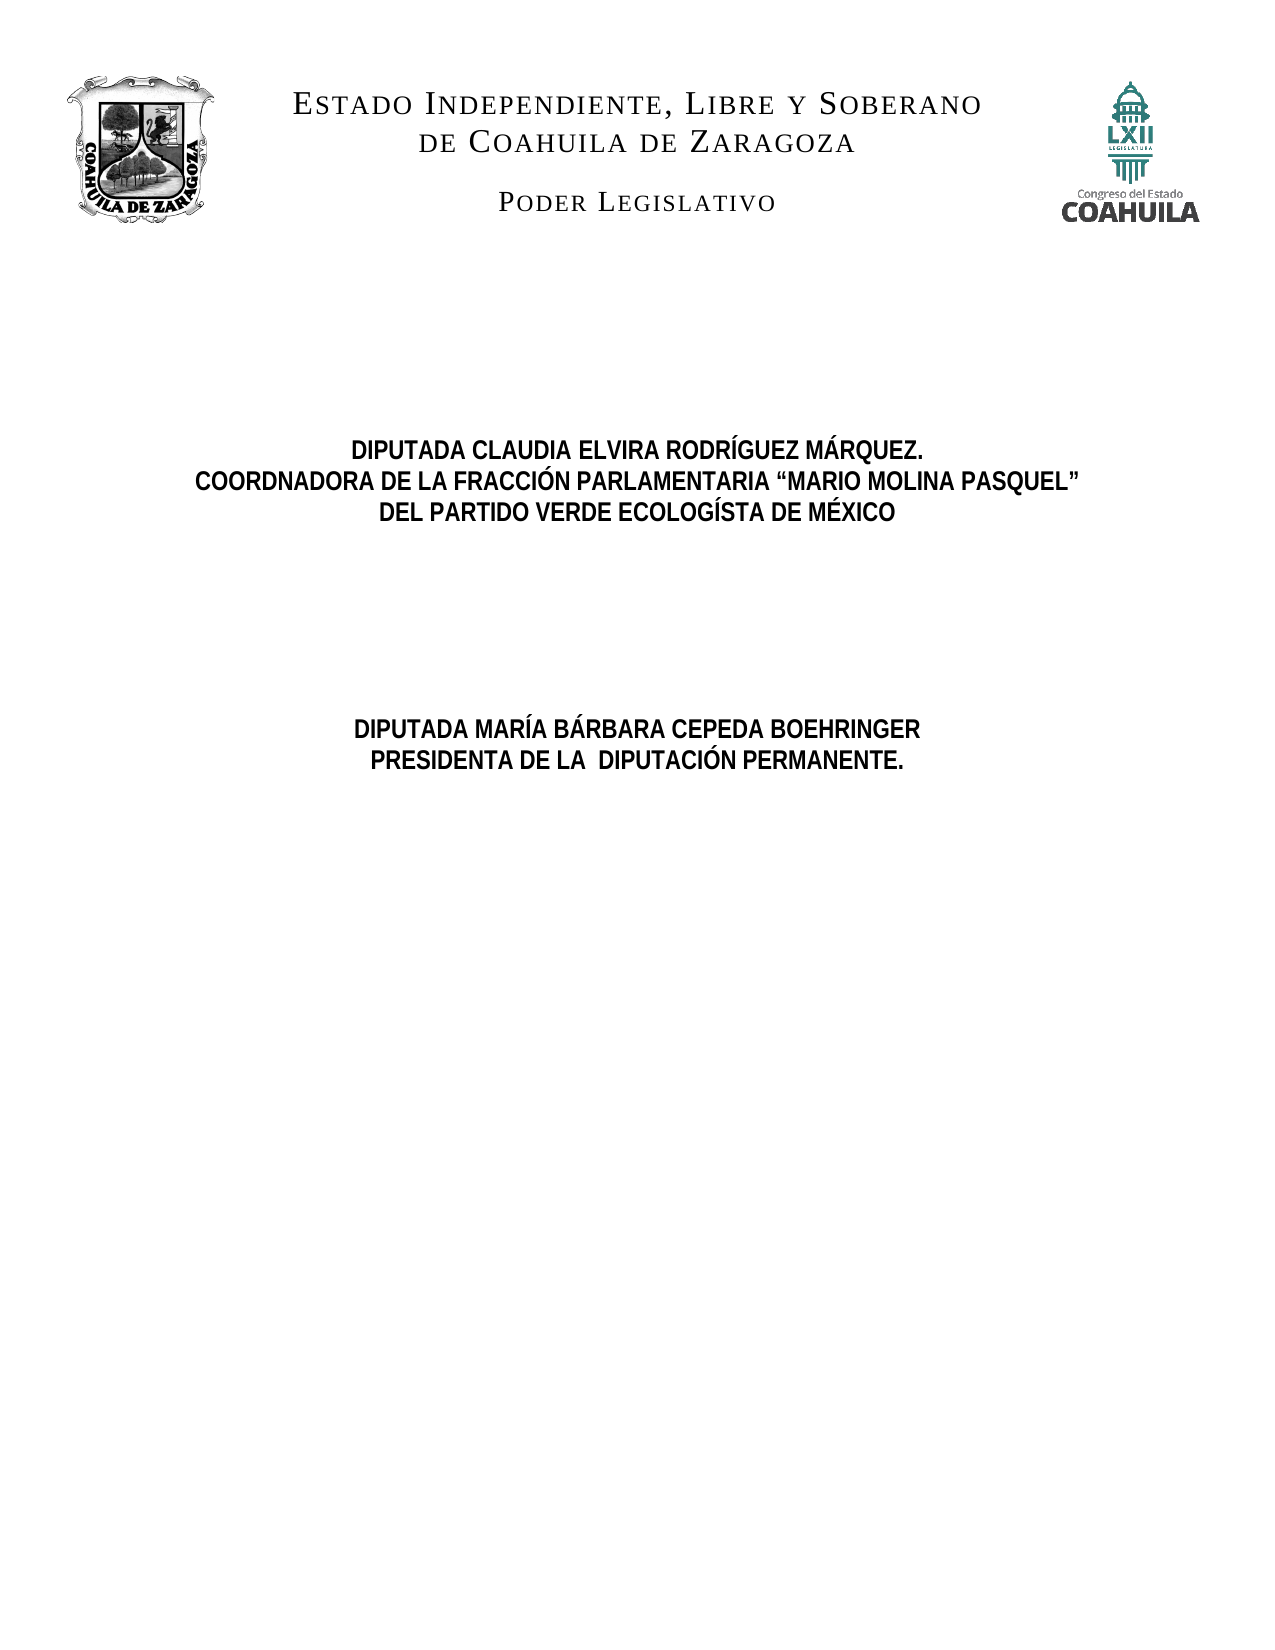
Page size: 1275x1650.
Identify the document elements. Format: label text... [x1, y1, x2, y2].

text DIPUTADA MARÍA BÁRBARA CEPEDA BOEHRINGER [148, 713, 1127, 744]
text DEL PARTIDO VERDE ECOLOGÍSTA DE MÉXICO [148, 496, 1127, 527]
text PRESIDENTA DE LA DIPUTACIÓN PERMANENTE. [148, 744, 1127, 776]
picture [66, 76, 215, 223]
text COORDNADORA DE LA FRACCIÓN PARLAMENTARIA “MARIO MOLINA PASQUEL” [148, 465, 1127, 496]
text DIPUTADA CLAUDIA ELVIRA RODRÍGUEZ MÁRQUEZ. [148, 434, 1127, 465]
picture [1052, 66, 1212, 234]
